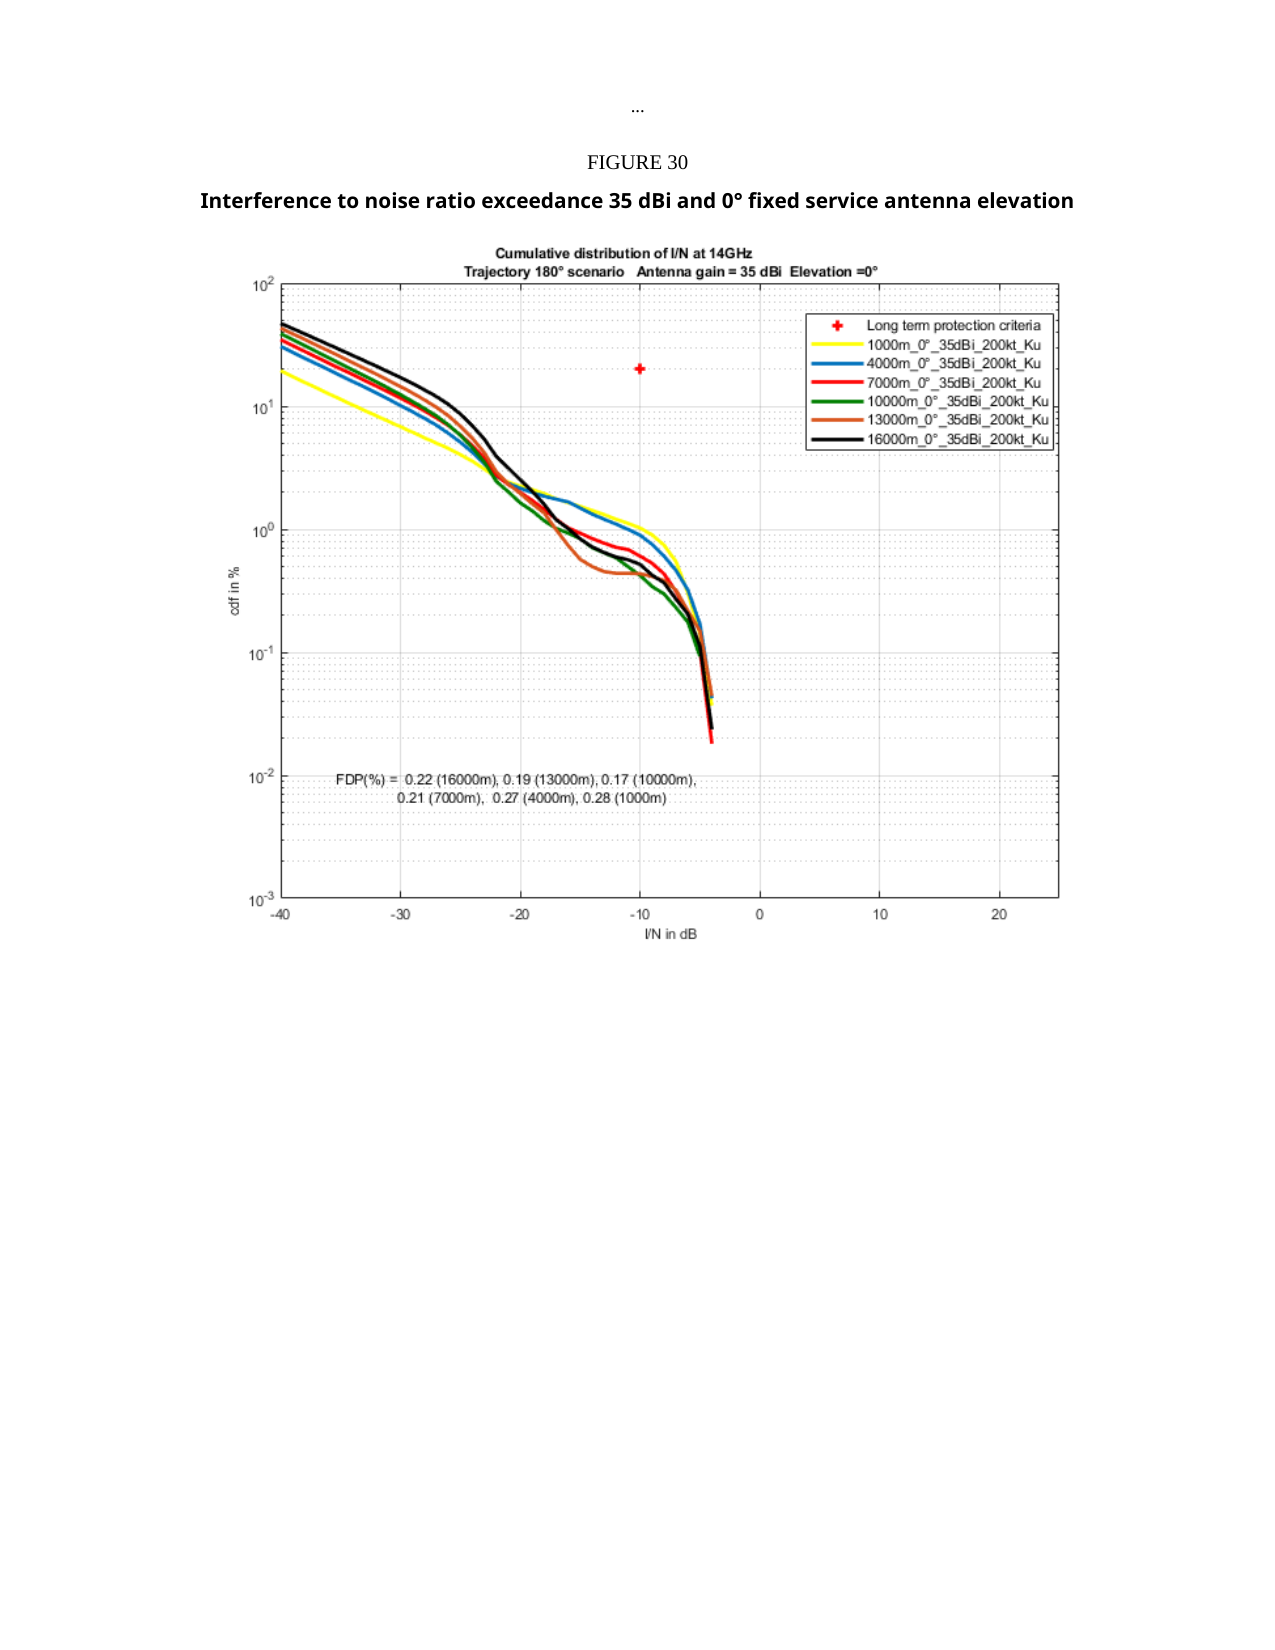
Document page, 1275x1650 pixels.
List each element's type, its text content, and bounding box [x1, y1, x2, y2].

text Interference to noise ratio exceedance 35 dBi and 0° fixed service antenna elevation [150, 187, 1125, 215]
picture [150, 227, 1154, 981]
text figure 30 [150, 150, 1125, 174]
